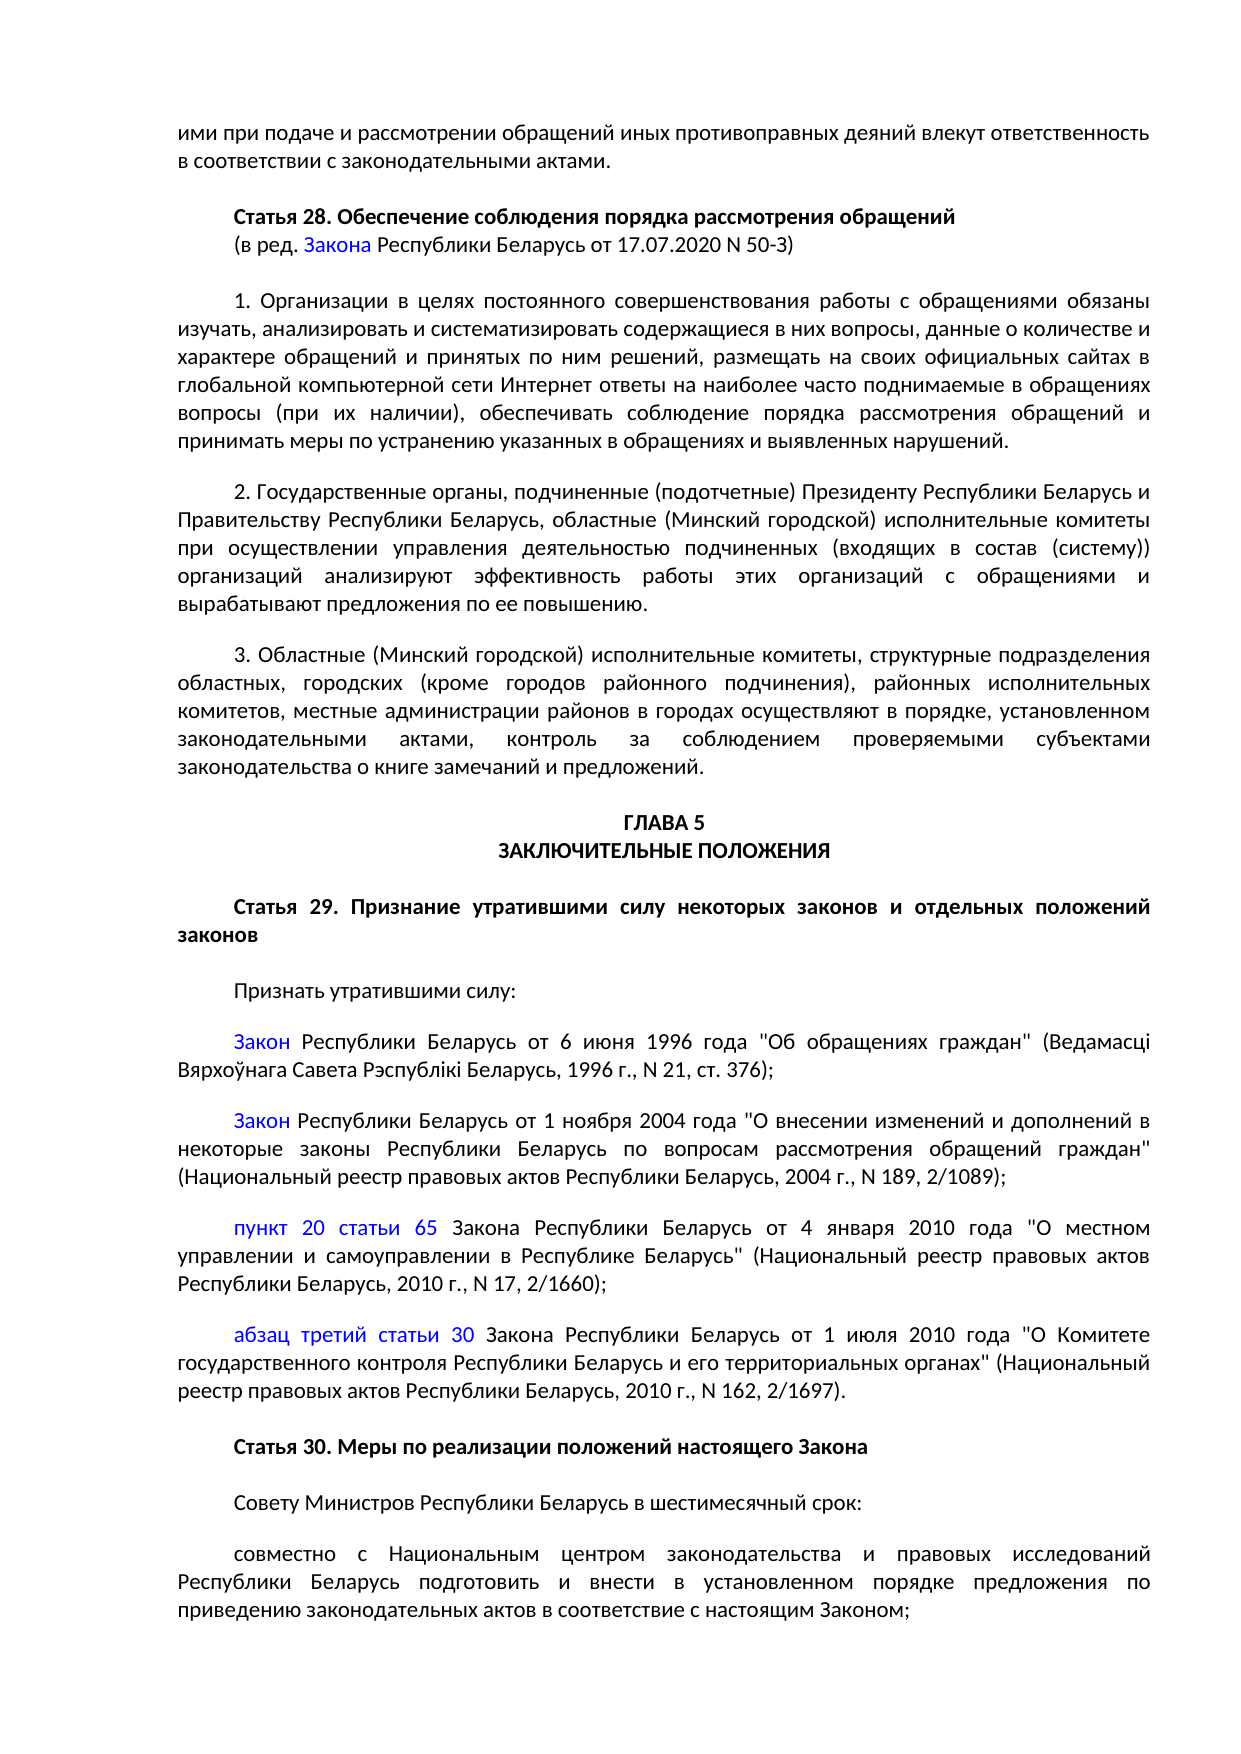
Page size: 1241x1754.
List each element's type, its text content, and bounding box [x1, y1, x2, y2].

text Статья 29. Признание утратившими силу некоторых законов и отдельных положений законов [177, 892, 1152, 948]
text 2. Государственные органы, подчиненные (подотчетные) Президенту Республики Беларусь и Правительству Республики Беларусь, областные (Минский городской) исполнительные комитеты при осуществлении управления деятельностью подчиненных (входящих в состав (систему)) организаций анализируют эффективность работы этих организаций с обращениями и вырабатывают предложения по ее повышению. [177, 477, 1152, 617]
text 3. Областные (Минский городской) исполнительные комитеты, структурные подразделения областных, городских (кроме городов районного подчинения), районных исполнительных комитетов, местные администрации районов в городах осуществляют в порядке, установленном законодательными актами, контроль за соблюдением проверяемыми субъектами законодательства о книге замечаний и предложений. [177, 640, 1152, 780]
text Статья 28. Обеспечение соблюдения порядка рассмотрения обращений [177, 202, 1152, 230]
text 1. Организации в целях постоянного совершенствования работы с обращениями обязаны изучать, анализировать и систематизировать содержащиеся в них вопросы, данные о количестве и характере обращений и принятых по ним решений, размещать на своих официальных сайтах в глобальной компьютерной сети Интернет ответы на наиболее часто поднимаемые в обращениях вопросы (при их наличии), обеспечивать соблюдение порядка рассмотрения обращений и принимать меры по устранению указанных в обращениях и выявленных нарушений. [177, 286, 1152, 454]
title ГЛАВА 5 [177, 808, 1152, 836]
text совместно с Национальным центром законодательства и правовых исследований Республики Беларусь подготовить и внести в установленном порядке предложения по приведению законодательных актов в соответствие с настоящим Законом; [177, 1539, 1152, 1623]
text Закон Республики Беларусь от 6 июня 1996 года "Об обращениях граждан" (Ведамасцi Вярхоўнага Савета Рэспублiкi Беларусь, 1996 г., N 21, ст. 376); [177, 1027, 1152, 1083]
text (в ред. Закона Республики Беларусь от 17.07.2020 N 50-З) [177, 230, 1152, 258]
text Признать утратившими силу: [177, 977, 1152, 1004]
text Совету Министров Республики Беларусь в шестимесячный срок: [177, 1488, 1152, 1517]
text Статья 30. Меры по реализации положений настоящего Закона [177, 1432, 1152, 1461]
text Закон Республики Беларусь от 1 ноября 2004 года "О внесении изменений и дополнений в некоторые законы Республики Беларусь по вопросам рассмотрения обращений граждан" (Национальный реестр правовых актов Республики Беларусь, 2004 г., N 189, 2/1089); [177, 1106, 1152, 1191]
title ЗАКЛЮЧИТЕЛЬНЫЕ ПОЛОЖЕНИЯ [177, 836, 1152, 864]
text абзац третий статьи 30 Закона Республики Беларусь от 1 июля 2010 года "О Комитете государственного контроля Республики Беларусь и его территориальных органах" (Национальный реестр правовых актов Республики Беларусь, 2010 г., N 162, 2/1697). [177, 1320, 1152, 1404]
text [177, 118, 1152, 174]
text пункт 20 статьи 65 Закона Республики Беларусь от 4 января 2010 года "О местном управлении и самоуправлении в Республике Беларусь" (Национальный реестр правовых актов Республики Беларусь, 2010 г., N 17, 2/1660); [177, 1213, 1152, 1297]
